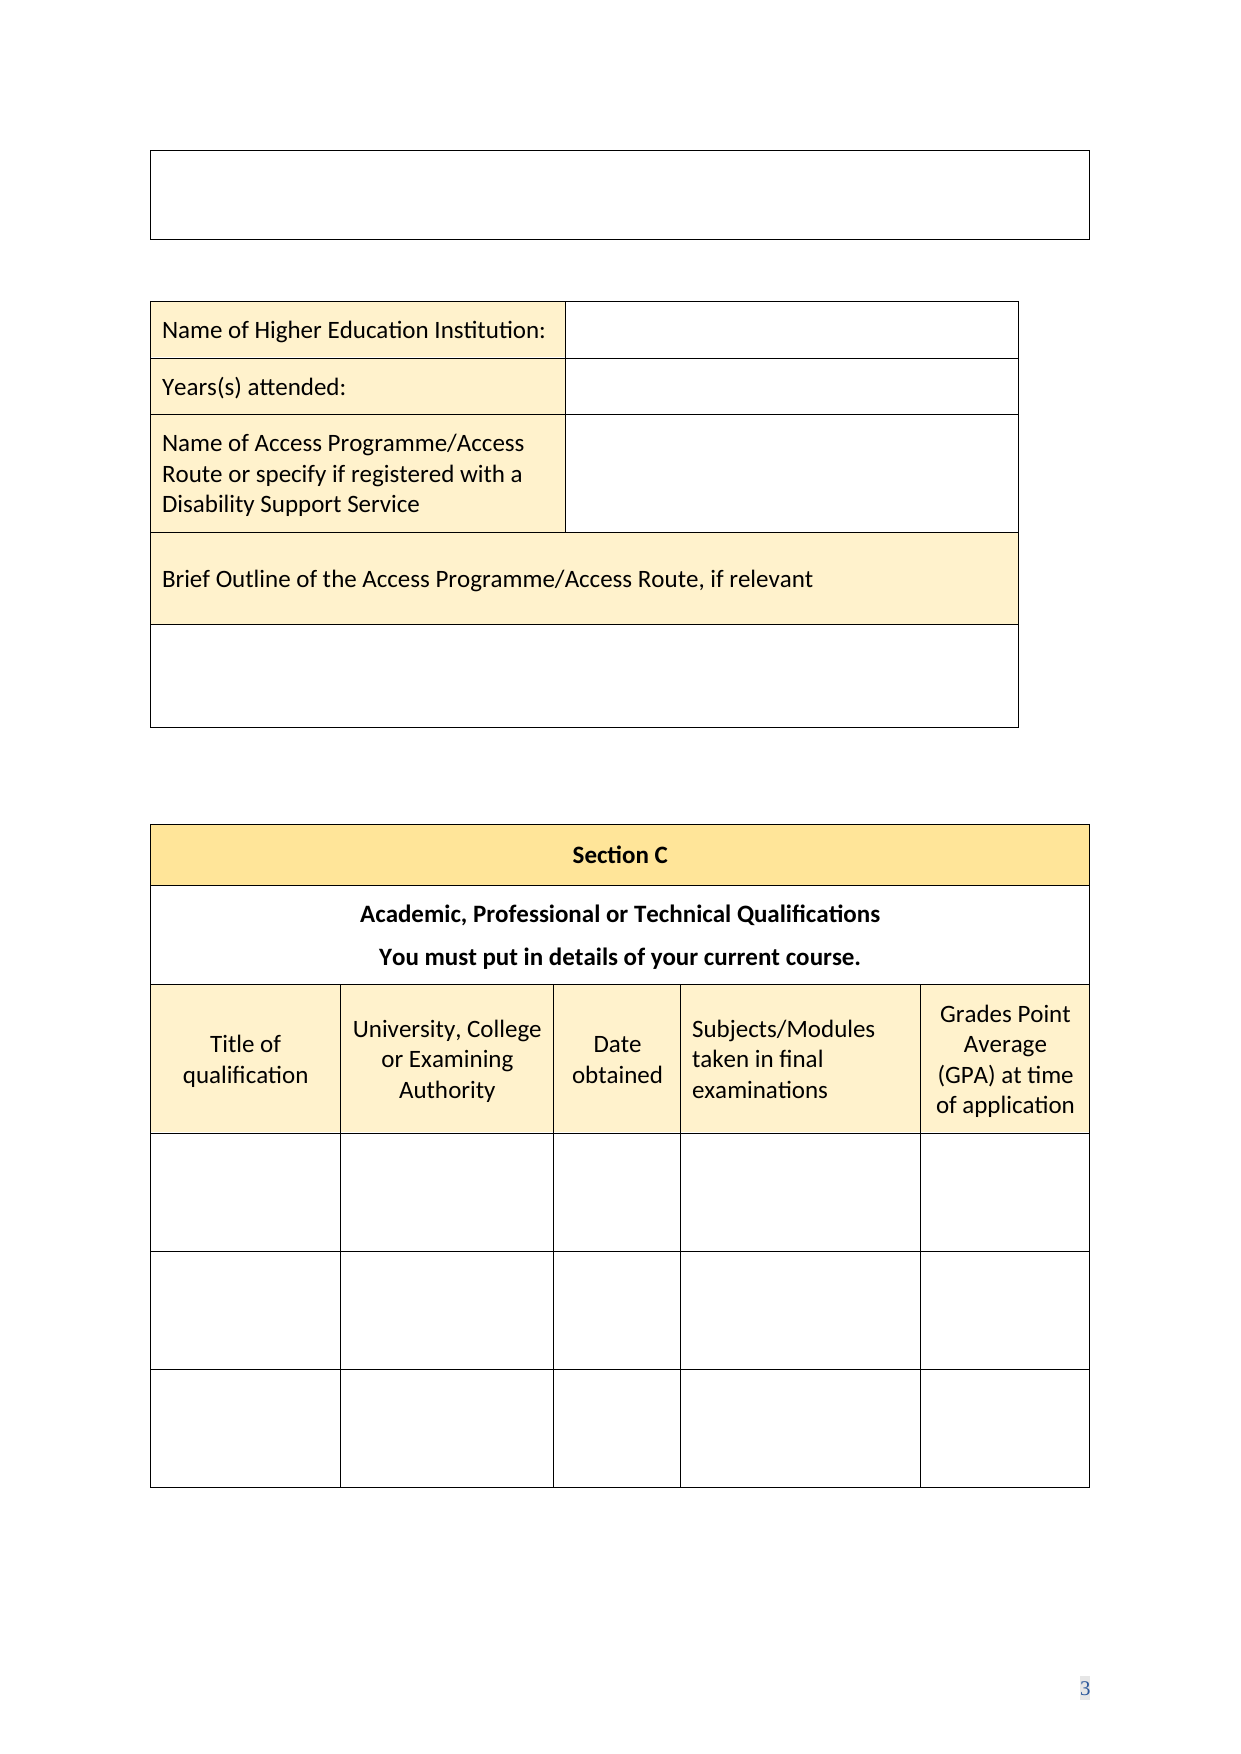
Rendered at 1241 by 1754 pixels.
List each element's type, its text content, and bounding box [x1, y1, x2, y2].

table_cell [341, 1134, 553, 1251]
table_cell [341, 1252, 553, 1369]
table_cell Grades Point Average (GPA) at time of application [921, 985, 1089, 1132]
table_cell [566, 415, 1018, 532]
table_cell Subjects/Modules taken in final examinations [681, 985, 920, 1132]
table_cell Academic, Professional or Technical Qualifications You must put in details of your current course. [151, 886, 1089, 984]
table_cell University, College or Examining Authority [341, 985, 553, 1132]
table_header Section C [151, 825, 1089, 885]
table_cell [681, 1370, 920, 1487]
table_cell [921, 1134, 1089, 1251]
table_cell [151, 1134, 340, 1251]
table_cell Brief Outline of the Access Programme/Access Route, if relevant [151, 533, 1018, 624]
table_cell [151, 625, 1018, 727]
table_cell [554, 1252, 680, 1369]
table_cell [921, 1370, 1089, 1487]
table_cell [681, 1134, 920, 1251]
table_cell [554, 1134, 680, 1251]
table_cell [151, 1252, 340, 1369]
table_cell Years(s) attended: [151, 359, 565, 414]
table_header [566, 302, 1018, 357]
table_cell Date obtained [554, 985, 680, 1132]
table_cell [681, 1252, 920, 1369]
table_cell [151, 1370, 340, 1487]
table_header Name of Higher Education Institution: [151, 302, 565, 357]
table_cell [554, 1370, 680, 1487]
table_cell Title of qualification [151, 985, 340, 1132]
table_cell [566, 359, 1018, 414]
table_cell [921, 1252, 1089, 1369]
table_cell [341, 1370, 553, 1487]
table_cell [151, 151, 1089, 239]
table_cell Name of Access Programme/Access Route or specify if registered with a Disability Support Service [151, 415, 565, 532]
